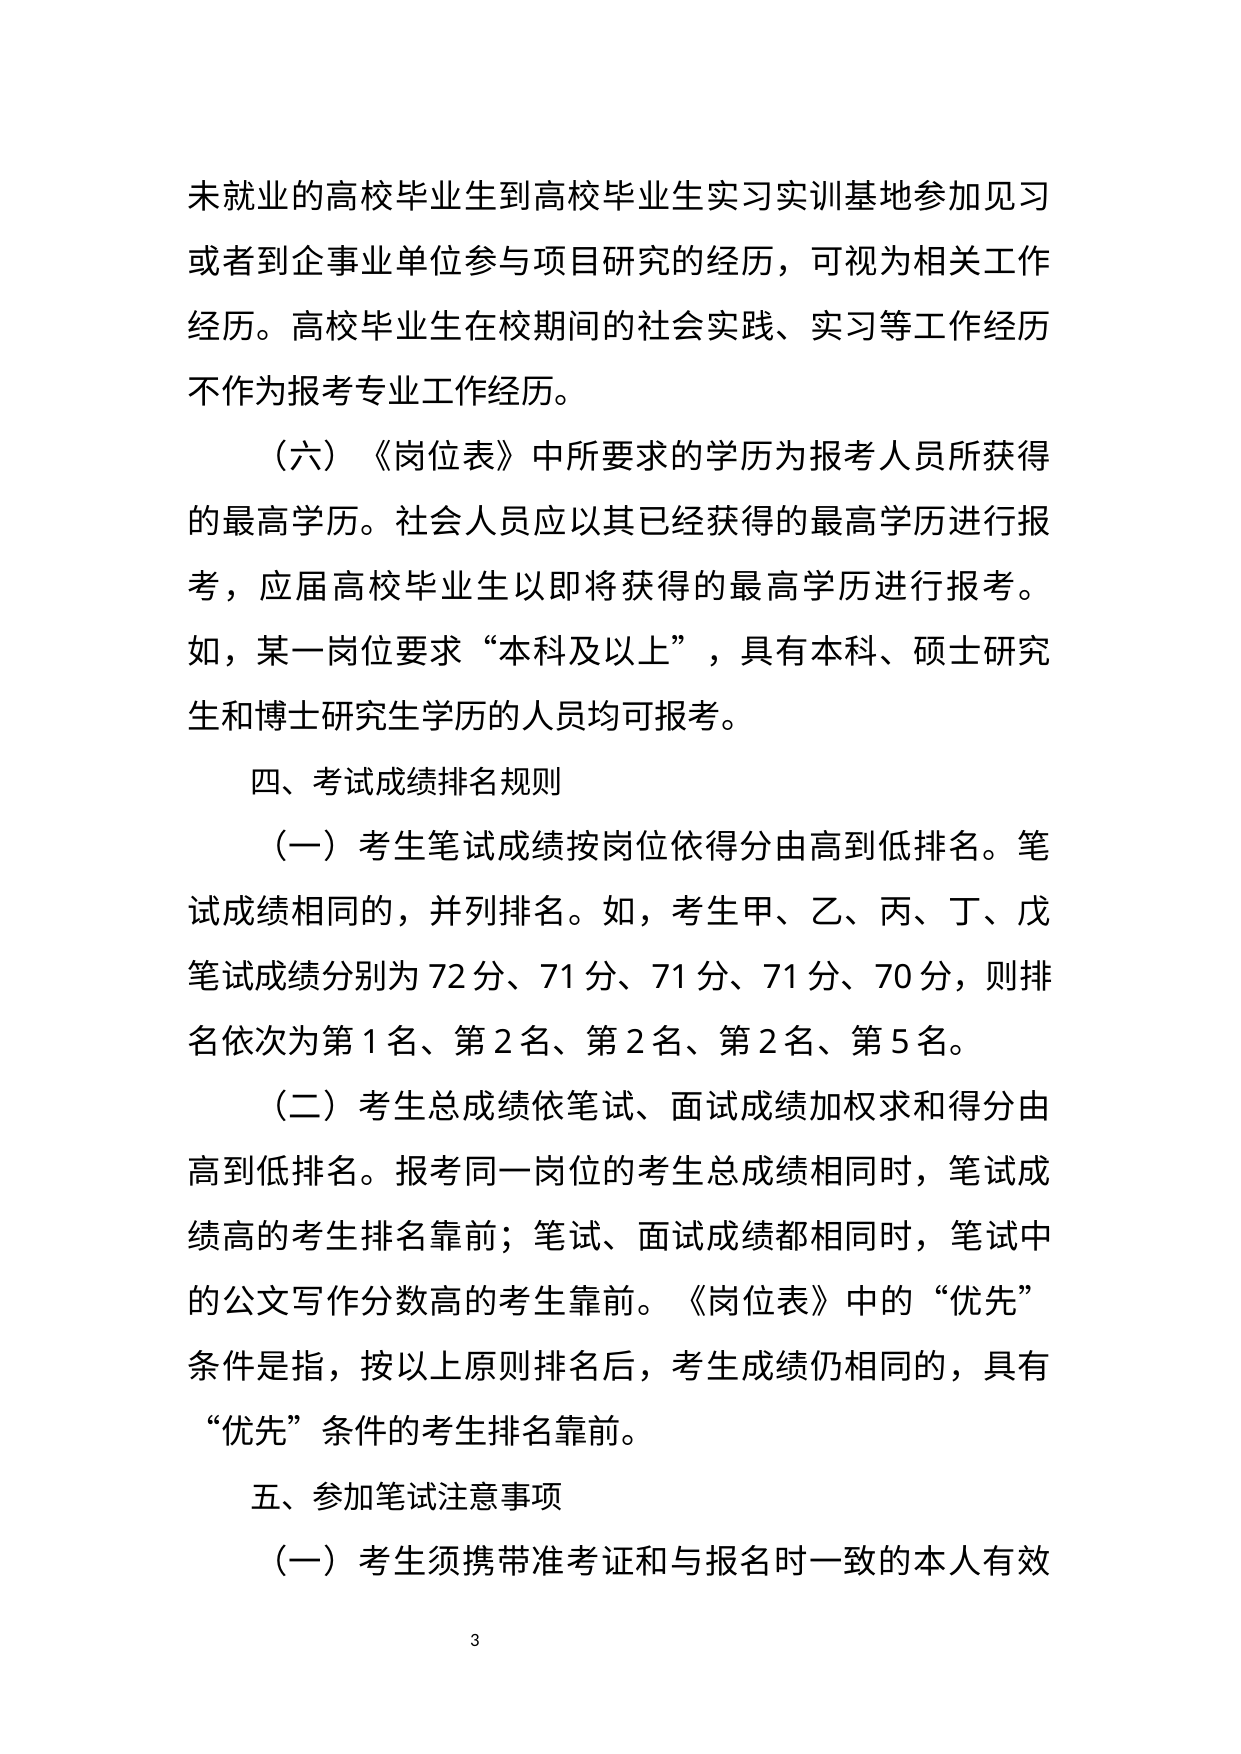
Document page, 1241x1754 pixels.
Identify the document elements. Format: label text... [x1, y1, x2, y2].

text （六）《岗位表》中所要求的学历为报考人员所获得的最高学历。社会人员应以其已经获得的最高学历进行报考，应届高校毕业生以即将获得的最高学历进行报考。如，某一岗位要求“本科及以上”，具有本科、硕士研究生和博士研究生学历的人员均可报考。 [187, 422, 1053, 747]
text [187, 162, 1053, 422]
text （一）考生笔试成绩按岗位依得分由高到低排名。笔试成绩相同的，并列排名。如，考生甲、乙、丙、丁、戊笔试成绩分别为72分、71分、71分、71分、70分，则排名依次为第1名、第2名、第2名、第2名、第5名。 [187, 812, 1053, 1072]
text 四、考试成绩排名规则 [187, 747, 1053, 812]
text （二）考生总成绩依笔试、面试成绩加权求和得分由高到低排名。报考同一岗位的考生总成绩相同时，笔试成绩高的考生排名靠前；笔试、面试成绩都相同时，笔试中的公文写作分数高的考生靠前。《岗位表》中的“优先”条件是指，按以上原则排名后，考生成绩仍相同的，具有“优先”条件的考生排名靠前。 [187, 1072, 1053, 1462]
text 五、参加笔试注意事项 [187, 1462, 1053, 1527]
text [187, 1527, 1053, 1592]
